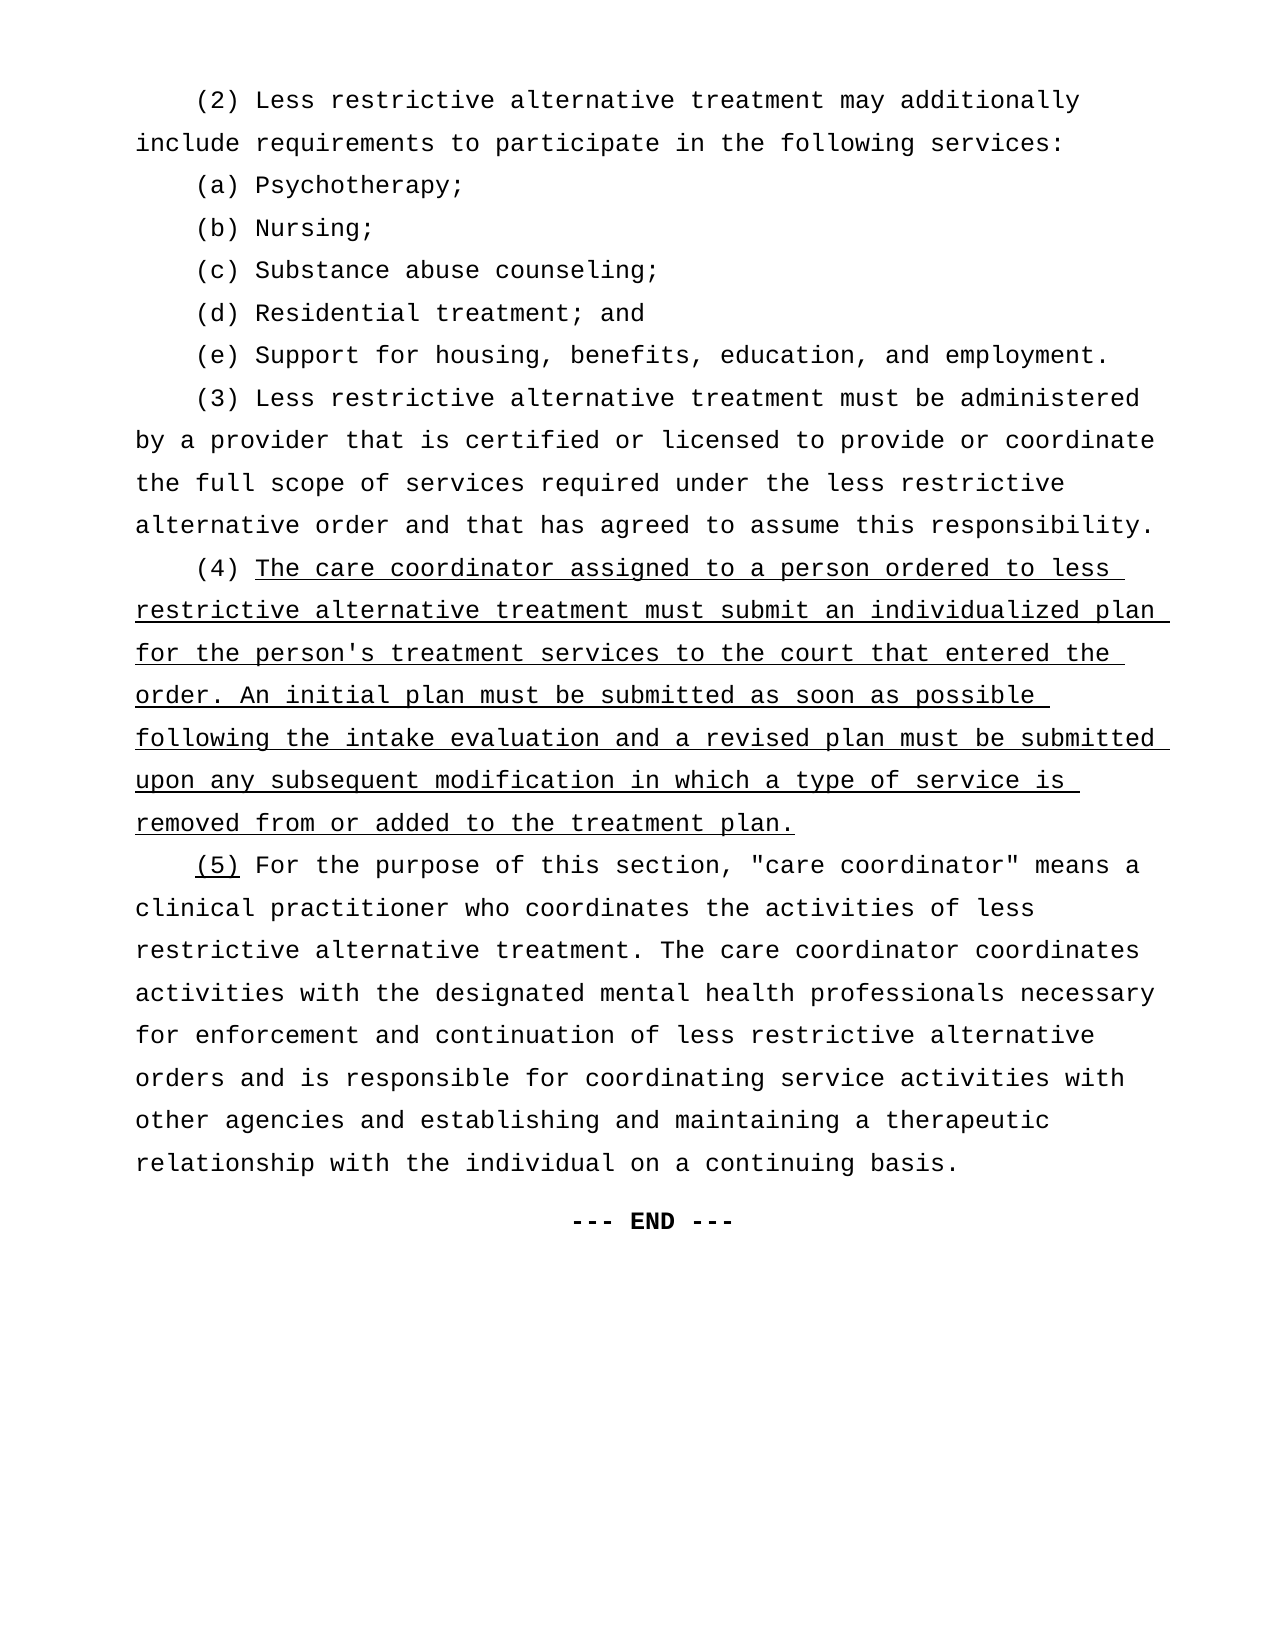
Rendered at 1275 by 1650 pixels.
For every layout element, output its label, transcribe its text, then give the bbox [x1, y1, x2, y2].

text (2) Less restrictive alternative treatment may additionally include requirements to participate in the following services: [135, 75, 1170, 160]
text --- END --- [135, 1208, 1170, 1237]
text (b) Nursing; [135, 202, 1170, 245]
text (c) Substance abuse counseling; [135, 245, 1170, 287]
text (e) Support for housing, benefits, education, and employment. [135, 330, 1170, 372]
text (4) The care coordinator assigned to a person ordered to less restrictive alternative treatment must submit an individualized plan for the person's treatment services to the court that entered the order. An initial plan must be submitted as soon as possible following the intake evaluation and a revised plan must be submitted upon any subsequent modification in which a type of service is removed from or added to the treatment plan. [135, 542, 1170, 621]
text (4) The care coordinator assigned to a person ordered to less restrictive alternative treatment must submit an individualized plan for the person's treatment services to the court that entered the order. An initial plan must be submitted as soon as possible following the intake evaluation and a revised plan must be submitted upon any subsequent modification in which a type of service is removed from or added to the treatment plan. [135, 750, 1170, 840]
text (a) Psychotherapy; [135, 160, 1170, 202]
text (d) Residential treatment; and [135, 287, 1170, 330]
text (4) The care coordinator assigned to a person ordered to less restrictive alternative treatment must submit an individualized plan for the person's treatment services to the court that entered the order. An initial plan must be submitted as soon as possible following the intake evaluation and a revised plan must be submitted upon any subsequent modification in which a type of service is removed from or added to the treatment plan. [135, 623, 1170, 749]
text (3) Less restrictive alternative treatment must be administered by a provider that is certified or licensed to provide or coordinate the full scope of services required under the less restrictive alternative order and that has agreed to assume this responsibility. [135, 372, 1170, 542]
text (5) For the purpose of this section, "care coordinator" means a clinical practitioner who coordinates the activities of less restrictive alternative treatment. The care coordinator coordinates activities with the designated mental health professionals necessary for enforcement and continuation of less restrictive alternative orders and is responsible for coordinating service activities with other agencies and establishing and maintaining a therapeutic relationship with the individual on a continuing basis. [135, 840, 1170, 1180]
